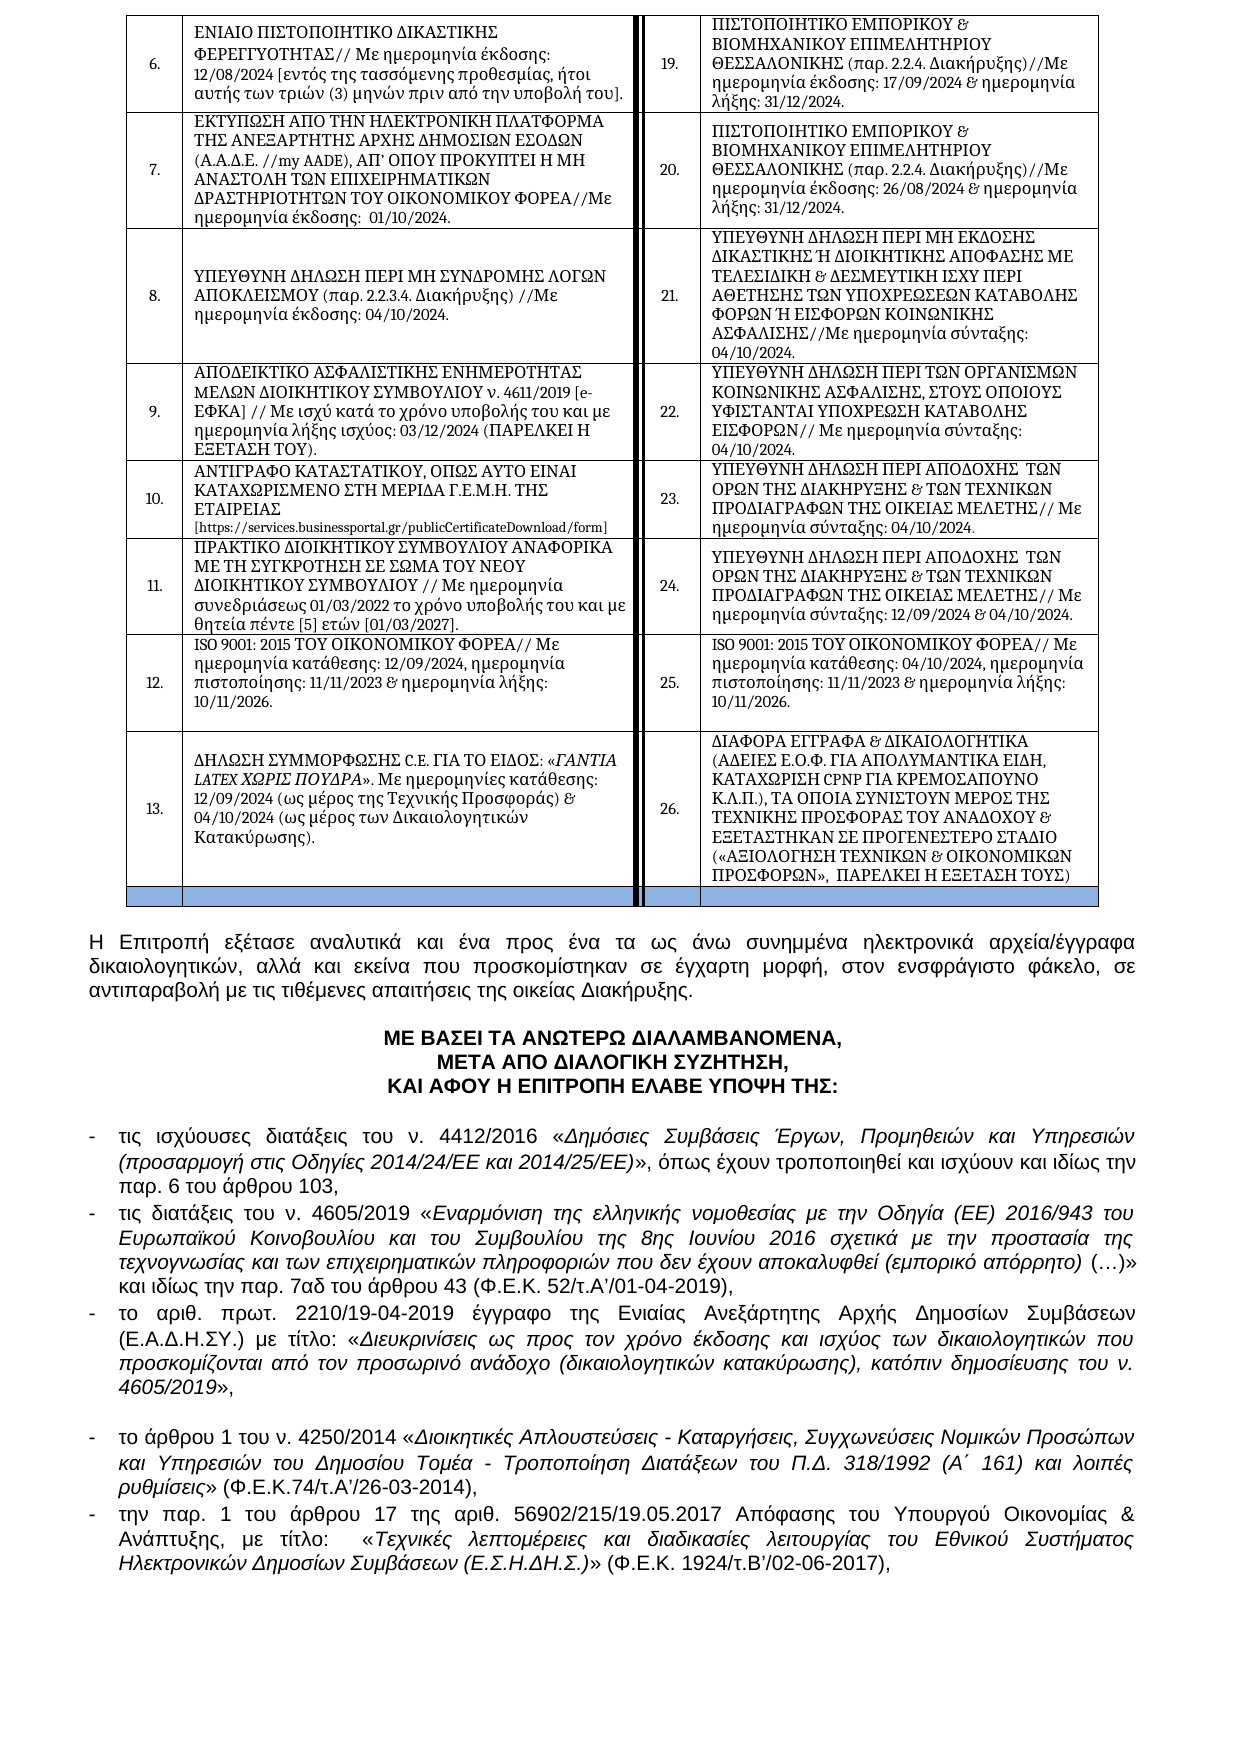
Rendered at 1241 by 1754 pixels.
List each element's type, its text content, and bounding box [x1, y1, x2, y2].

list το άρθρου 1 του ν. 4250/2014 «Διοικητικές Απλουστεύσεις - Καταργήσεις, Συγχωνεύσεις Νομικών Προσώπων και Υπηρεσιών του Δημοσίου Τομέα - Τροποποίηση Διατάξεων του Π.Δ. 318/1992 (Α΄ 161) και λοιπές ρυθμίσεις» (Φ.Ε.Κ.74/τ.Α’/26-03-2014), [89, 1422, 1137, 1499]
table_cell 12. [127, 635, 182, 731]
table_cell 26. [645, 732, 700, 886]
table_cell ΕΚΤΥΠΩΣΗ ΑΠΟ ΤΗΝ ΗΛΕΚΤΡΟΝΙΚΗ ΠΛΑΤΦΟΡΜΑ ΤΗΣ ΑΝΕΞΑΡΤΗΤΗΣ ΑΡΧΗΣ ΔΗΜΟΣΙΩΝ ΕΣΟΔΩΝ (Α.Α.Δ.Ε. //my AADE), ΑΠ’ ΟΠΟΥ ΠΡΟΚΥΠΤΕΙ Η ΜΗ ΑΝΑΣΤΟΛΗ ΤΩΝ ΕΠΙΧΕΙΡΗΜΑΤΙΚΩΝ ΔΡΑΣΤΗΡΙΟΤΗΤΩΝ ΤΟΥ ΟΙΚΟΝΟΜΙΚΟΥ ΦΟΡΕΑ//Με ημερομηνία έκδοσης: 01/10/2024. [183, 113, 633, 228]
list τις διατάξεις του ν. 4605/2019 «Εναρμόνιση της ελληνικής νομοθεσίας με την Οδηγία (ΕΕ) 2016/943 του Ευρωπαϊκού Κοινοβουλίου και του Συμβουλίου της 8ης Ιουνίου 2016 σχετικά με την προστασία της τεχνογνωσίας και των επιχειρηματικών πληροφοριών που δεν έχουν αποκαλυφθεί (εμπορικό απόρρητο) (…)» και ιδίως την παρ. 7αδ του άρθρου 43 (Φ.Ε.Κ. 52/τ.Α’/01-04-2019), [89, 1198, 1137, 1298]
table_cell 11. [127, 539, 182, 634]
table_cell ΑΝΤΙΓΡΑΦΟ ΚΑΤΑΣΤΑΤΙΚΟΥ, ΟΠΩΣ ΑΥΤΟ ΕΙΝΑΙ ΚΑΤΑΧΩΡΙΣΜΕΝΟ ΣΤΗ ΜΕΡΙΔΑ Γ.Ε.Μ.Η. ΤΗΣ ΕΤΑΙΡΕΙΑΣ [https://services.businessportal.gr/publicCertificateDownload/form] [183, 461, 633, 537]
table_cell ΥΠΕΥΘΥΝΗ ΔΗΛΩΣΗ ΠΕΡΙ ΤΩΝ ΟΡΓΑΝΙΣΜΩΝ ΚΟΙΝΩΝΙΚΗΣ ΑΣΦΑΛΙΣΗΣ, ΣΤΟΥΣ ΟΠΟΙΟΥΣ ΥΦΙΣΤΑΝΤΑΙ ΥΠΟΧΡΕΩΣΗ ΚΑΤΑΒΟΛΗΣ ΕΙΣΦΟΡΩΝ// Με ημερομηνία σύνταξης: 04/10/2024. [701, 364, 1098, 460]
table_cell 9. [127, 364, 182, 460]
table_cell [645, 887, 700, 906]
table_cell ΠΙΣΤΟΠΟΙΗΤΙΚΟ ΕΜΠΟΡΙΚΟΥ & ΒΙΟΜΗΧΑΝΙΚΟΥ ΕΠΙΜΕΛΗΤΗΡΙΟΥ ΘΕΣΣΑΛΟΝΙΚΗΣ (παρ. 2.2.4. Διακήρυξης)//Με ημερομηνία έκδοσης: 26/08/2024 & ημερομηνία λήξης: 31/12/2024. [701, 113, 1098, 228]
table_cell 23. [645, 461, 700, 537]
table_cell ΥΠΕΥΘΥΝΗ ΔΗΛΩΣΗ ΠΕΡΙ ΑΠΟΔΟΧΗΣ ΤΩΝ ΟΡΩΝ ΤΗΣ ΔΙΑΚΗΡΥΞΗΣ & ΤΩΝ ΤΕΧΝΙΚΩΝ ΠΡΟΔΙΑΓΡΑΦΩΝ ΤΗΣ ΟΙΚΕΙΑΣ ΜΕΛΕΤΗΣ// Με ημερομηνία σύνταξης: 04/10/2024. [701, 461, 1098, 537]
table_cell ΑΠΟΔΕΙΚΤΙΚΟ ΑΣΦΑΛΙΣΤΙΚΗΣ ΕΝΗΜΕΡΟΤΗΤΑΣ MΕΛΩΝ ΔΙΟΙΚΗΤΙΚΟΥ ΣΥΜΒΟΥΛΙΟΥ ν. 4611/2019 [e-ΕΦΚΑ] // Με ισχύ κατά το χρόνο υποβολής του και με ημερομηνία λήξης ισχύος: 03/12/2024 (ΠΑΡΕΛΚΕΙ Η ΕΞΕΤΑΣΗ ΤΟΥ). [183, 364, 633, 460]
table_cell 19. [645, 16, 700, 112]
table_cell 20. [645, 113, 700, 228]
table_cell ISO 9001: 2015 ΤΟΥ ΟΙΚΟΝΟΜΙΚΟΥ ΦΟΡΕΑ// Με ημερομηνία κατάθεσης: 12/09/2024, ημερομηνία πιστοποίησης: 11/11/2023 & ημερομηνία λήξης: 10/11/2026. [183, 635, 633, 731]
table_cell ΥΠΕΥΘΥΝΗ ΔΗΛΩΣΗ ΠΕΡΙ ΑΠΟΔΟΧΗΣ ΤΩΝ ΟΡΩΝ ΤΗΣ ΔΙΑΚΗΡΥΞΗΣ & ΤΩΝ ΤΕΧΝΙΚΩΝ ΠΡΟΔΙΑΓΡΑΦΩΝ ΤΗΣ ΟΙΚΕΙΑΣ ΜΕΛΕΤΗΣ// Με ημερομηνία σύνταξης: 12/09/2024 & 04/10/2024. [701, 539, 1098, 634]
table_cell ΥΠΕΥΘΥΝΗ ΔΗΛΩΣΗ ΠΕΡΙ ΜΗ ΣΥΝΔΡΟΜΗΣ ΛΟΓΩΝ ΑΠΟΚΛΕΙΣΜΟΥ (παρ. 2.2.3.4. Διακήρυξης) //Με ημερομηνία έκδοσης: 04/10/2024. [183, 229, 633, 363]
text ΜΕ ΒΑΣΕΙ ΤΑ ΑΝΩΤΕΡΩ ΔΙΑΛΑΜΒΑΝΟΜΕΝΑ, [89, 1026, 1137, 1049]
list το αριθ. πρωτ. 2210/19-04-2019 έγγραφο της Ενιαίας Ανεξάρτητης Αρχής Δημοσίων Συμβάσεων (Ε.Α.Δ.Η.ΣΥ.) με τίτλο: «Διευκρινίσεις ως προς τον χρόνο έκδοσης και ισχύος των δικαιολογητικών που προσκομίζονται από τον προσωρινό ανάδοχο (δικαιολογητικών κατακύρωσης), κατόπιν δημοσίευσης του ν. 4605/2019», [89, 1298, 1137, 1398]
list την παρ. 1 του άρθρου 17 της αριθ. 56902/215/19.05.2017 Απόφασης του Υπουργού Οικονομίας & Ανάπτυξης, με τίτλο: «Τεχνικές λεπτομέρειες και διαδικασίες λειτουργίας του Εθνικού Συστήματος Ηλεκτρονικών Δημοσίων Συμβάσεων (Ε.Σ.Η.ΔΗ.Σ.)» (Φ.Ε.Κ. 1924/τ.Β’/02-06-2017), [89, 1499, 1137, 1575]
table_cell [701, 887, 1098, 906]
table_cell 21. [645, 229, 700, 363]
table_cell ΔΙΑΦΟΡΑ ΕΓΓΡΑΦΑ & ΔΙΚΑΙΟΛΟΓΗΤΙΚΑ (ΑΔΕΙΕΣ Ε.Ο.Φ. ΓΙΑ ΑΠΟΛΥΜΑΝΤΙΚΑ ΕΙΔΗ, ΚΑΤΑΧΩΡΙΣΗ CPNP ΓΙΑ ΚΡΕΜΟΣΑΠΟΥΝΟ Κ.Λ.Π.), ΤΑ ΟΠΟΙΑ ΣΥΝΙΣΤΟΥΝ ΜΕΡΟΣ ΤΗΣ ΤΕΧΝΙΚΗΣ ΠΡΟΣΦΟΡΑΣ ΤΟΥ ΑΝΑΔΟΧΟΥ & ΕΞΕΤΑΣΤΗΚΑΝ ΣΕ ΠΡΟΓΕΝΕΣΤΕΡΟ ΣΤΑΔΙΟ («ΑΞΙΟΛΟΓΗΣΗ ΤΕΧΝΙΚΩΝ & ΟΙΚΟΝΟΜΙΚΩΝ ΠΡΟΣΦΟΡΩΝ», ΠΑΡΕΛΚΕΙ Η ΕΞΕΤΑΣΗ ΤΟΥΣ) [701, 732, 1098, 886]
table_cell 22. [645, 364, 700, 460]
text ΜΕΤΑ ΑΠΟ ΔΙΑΛΟΓΙΚΗ ΣΥΖΗΤΗΣΗ, [89, 1049, 1137, 1073]
table_cell 8. [127, 229, 182, 363]
list τις ισχύουσες διατάξεις του ν. 4412/2016 «Δημόσιες Συμβάσεις Έργων, Προμηθειών και Υπηρεσιών (προσαρμογή στις Οδηγίες 2014/24/ΕΕ και 2014/25/ΕΕ)», όπως έχουν τροποποιηθεί και ισχύουν και ιδίως την παρ. 6 του άρθρου 103, [89, 1121, 1137, 1198]
table_cell 6. [127, 16, 182, 112]
text ΚΑΙ ΑΦΟΥ Η ΕΠΙΤΡΟΠΗ ΕΛΑΒΕ ΥΠΟΨΗ ΤΗΣ: [89, 1073, 1137, 1097]
table_cell 13. [127, 732, 182, 886]
table_cell ΠΡΑΚΤΙΚΟ ΔΙΟΙΚΗΤΙΚΟΥ ΣΥΜΒΟΥΛΙΟΥ ΑΝΑΦΟΡΙΚΑ ΜΕ ΤΗ ΣΥΓΚΡΟΤΗΣΗ ΣΕ ΣΩΜΑ ΤΟΥ ΝΕΟΥ ΔΙΟΙΚΗΤΙΚΟΥ ΣΥΜΒΟΥΛΙΟΥ // Με ημερομηνία συνεδριάσεως 01/03/2022 το χρόνο υποβολής του και με θητεία πέντε [5] ετών [01/03/2027]. [183, 539, 633, 634]
table_cell ISO 9001: 2015 ΤΟΥ ΟΙΚΟΝΟΜΙΚΟΥ ΦΟΡΕΑ// Με ημερομηνία κατάθεσης: 04/10/2024, ημερομηνία πιστοποίησης: 11/11/2023 & ημερομηνία λήξης: 10/11/2026. [701, 635, 1098, 731]
table_cell [127, 887, 182, 906]
table_cell 7. [127, 113, 182, 228]
table_cell 25. [645, 635, 700, 731]
table_cell ΕΝΙΑΙΟ ΠΙΣΤΟΠΟΙΗΤΙΚΟ ΔΙΚΑΣΤΙΚΗΣ ΦΕΡΕΓΓΥΟΤΗΤΑΣ// Με ημερομηνία έκδοσης: 12/08/2024 [εντός της τασσόμενης προθεσμίας, ήτοι αυτής των τριών (3) μηνών πριν από την υποβολή του]. [183, 16, 633, 112]
table_cell ΔΗΛΩΣΗ ΣΥΜΜΟΡΦΩΣΗΣ C.E. ΓΙΑ ΤΟ ΕΙΔΟΣ: «ΓΑΝΤΙΑ LATEX ΧΩΡΙΣ ΠΟΥΔΡΑ». Με ημερομηνίες κατάθεσης: 12/09/2024 (ως μέρος της Τεχνικής Προσφοράς) & 04/10/2024 (ως μέρος των Δικαιολογητικών Κατακύρωσης). [183, 732, 633, 886]
table_cell ΥΠΕΥΘΥΝΗ ΔΗΛΩΣΗ ΠΕΡΙ ΜΗ ΕΚΔΟΣΗΣ ΔΙΚΑΣΤΙΚΗΣ Ή ΔΙΟΙΚΗΤΙΚΗΣ ΑΠΟΦΑΣΗΣ ΜΕ ΤΕΛΕΣΙΔΙΚΗ & ΔΕΣΜΕΥΤΙΚΗ ΙΣΧΥ ΠΕΡΙ ΑΘΕΤΗΣΗΣ ΤΩΝ ΥΠΟΧΡΕΩΣΕΩΝ ΚΑΤΑΒΟΛΗΣ ΦΟΡΩΝ Ή ΕΙΣΦΟΡΩΝ ΚΟΙΝΩΝΙΚΗΣ ΑΣΦΑΛΙΣΗΣ//Με ημερομηνία σύνταξης: 04/10/2024. [701, 229, 1098, 363]
table_cell ΠΙΣΤΟΠΟΙΗΤΙΚΟ ΕΜΠΟΡΙΚΟΥ & ΒΙΟΜΗΧΑΝΙΚΟΥ ΕΠΙΜΕΛΗΤΗΡΙΟΥ ΘΕΣΣΑΛΟΝΙΚΗΣ (παρ. 2.2.4. Διακήρυξης)//Με ημερομηνία έκδοσης: 17/09/2024 & ημερομηνία λήξης: 31/12/2024. [701, 16, 1098, 112]
table_cell 24. [645, 539, 700, 634]
table_cell 10. [127, 461, 182, 537]
text Η Επιτροπή εξέτασε αναλυτικά και ένα προς ένα τα ως άνω συνημμένα ηλεκτρονικά αρχεία/έγγραφα δικαιολογητικών, αλλά και εκείνα που προσκομίστηκαν σε έγχαρτη μορφή, στον ενσφράγιστο φάκελο, σε αντιπαραβολή με τις τιθέμενες απαιτήσεις της οικείας Διακήρυξης. [89, 930, 1137, 1002]
table_cell [183, 887, 633, 906]
